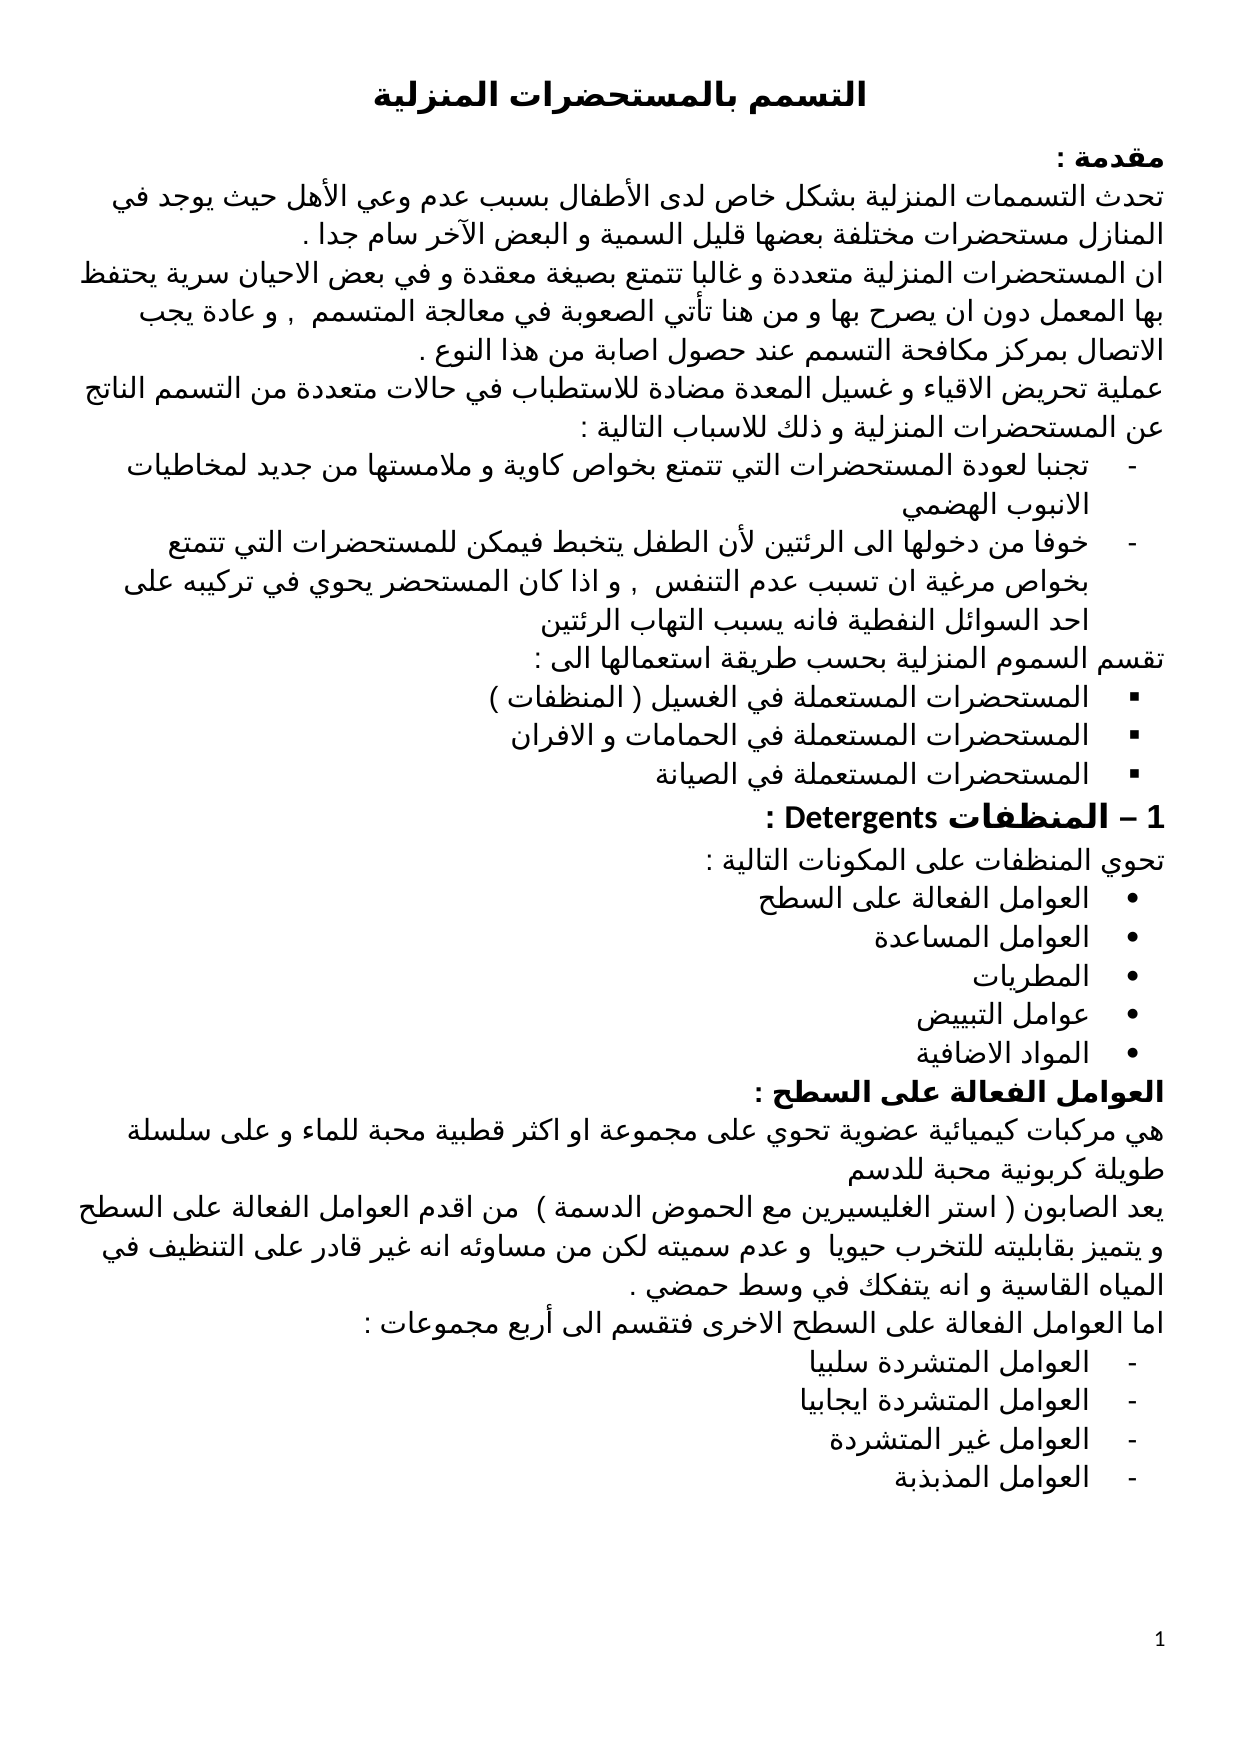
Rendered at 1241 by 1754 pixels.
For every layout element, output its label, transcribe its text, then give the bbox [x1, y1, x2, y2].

list المواد الاضافية [75, 1036, 1128, 1070]
text تقسم السموم المنزلية بحسب طريقة استعمالها الى : [75, 641, 1165, 674]
list العوامل المتشردة ايجابيا [75, 1383, 1128, 1417]
text تحدث التسممات المنزلية بشكل خاص لدى الأطفال بسبب عدم وعي الأهل حيث يوجد في المنازل مستحضرات مختلفة بعضها قليل السمية و البعض الآخر سام جدا . [75, 178, 1165, 251]
list المستحضرات المستعملة في الغسيل ( المنظفات ) [75, 679, 1128, 713]
list العوامل المذبذبة [75, 1460, 1128, 1494]
list تجنبا لعودة المستحضرات التي تتمتع بخواص كاوية و ملامستها من جديد لمخاطيات الانبوب الهضمي [75, 448, 1128, 520]
text مقدمة : [75, 140, 1165, 173]
list العوامل المساعدة [75, 920, 1128, 954]
list عوامل التبييض [75, 997, 1128, 1031]
text ان المستحضرات المنزلية متعددة و غالبا تتمتع بصيغة معقدة و في بعض الاحيان سرية يحتفظ بها المعمل دون ان يصرح بها و من هنا تأتي الصعوبة في معالجة المتسمم , و عادة يجب الاتصال بمركز مكافحة التسمم عند حصول اصابة من هذا النوع . [75, 256, 1165, 366]
text اما العوامل الفعالة على السطح الاخرى فتقسم الى أربع مجموعات : [75, 1306, 1165, 1340]
list المطريات [75, 959, 1128, 992]
list العوامل غير المتشردة [75, 1422, 1128, 1455]
text عملية تحريض الاقياء و غسيل المعدة مضادة للاستطباب في حالات متعددة من التسمم الناتج عن المستحضرات المنزلية و ذلك للاسباب التالية : [75, 371, 1165, 443]
text التسمم بالمستحضرات المنزلية [75, 75, 1165, 113]
text هي مركبات كيميائية عضوية تحوي على مجموعة او اكثر قطبية محبة للماء و على سلسلة طويلة كربونية محبة للدسم [75, 1113, 1165, 1186]
list العوامل المتشردة سلبيا [75, 1345, 1128, 1378]
list خوفا من دخولها الى الرئتين لأن الطفل يتخبط فيمكن للمستحضرات التي تتمتع بخواص مرغية ان تسبب عدم التنفس , و اذا كان المستحضر يحوي في تركيبه على احد السوائل النفطية فانه يسبب التهاب الرئتين [75, 525, 1128, 636]
text 1 – المنظفات Detergents : [75, 796, 1165, 837]
list المستحضرات المستعملة في الصيانة [75, 757, 1128, 791]
text العوامل الفعالة على السطح : [75, 1075, 1165, 1108]
text يعد الصابون ( استر الغليسيرين مع الحموض الدسمة ) من اقدم العوامل الفعالة على السطح و يتميز بقابليته للتخرب حيويا و عدم سميته لكن من مساوئه انه غير قادر على التنظيف في المياه القاسية و انه يتفكك في وسط حمضي . [75, 1191, 1165, 1301]
list العوامل الفعالة على السطح [75, 881, 1128, 915]
list المستحضرات المستعملة في الحمامات و الافران [75, 718, 1128, 752]
text تحوي المنظفات على المكونات التالية : [75, 843, 1165, 876]
